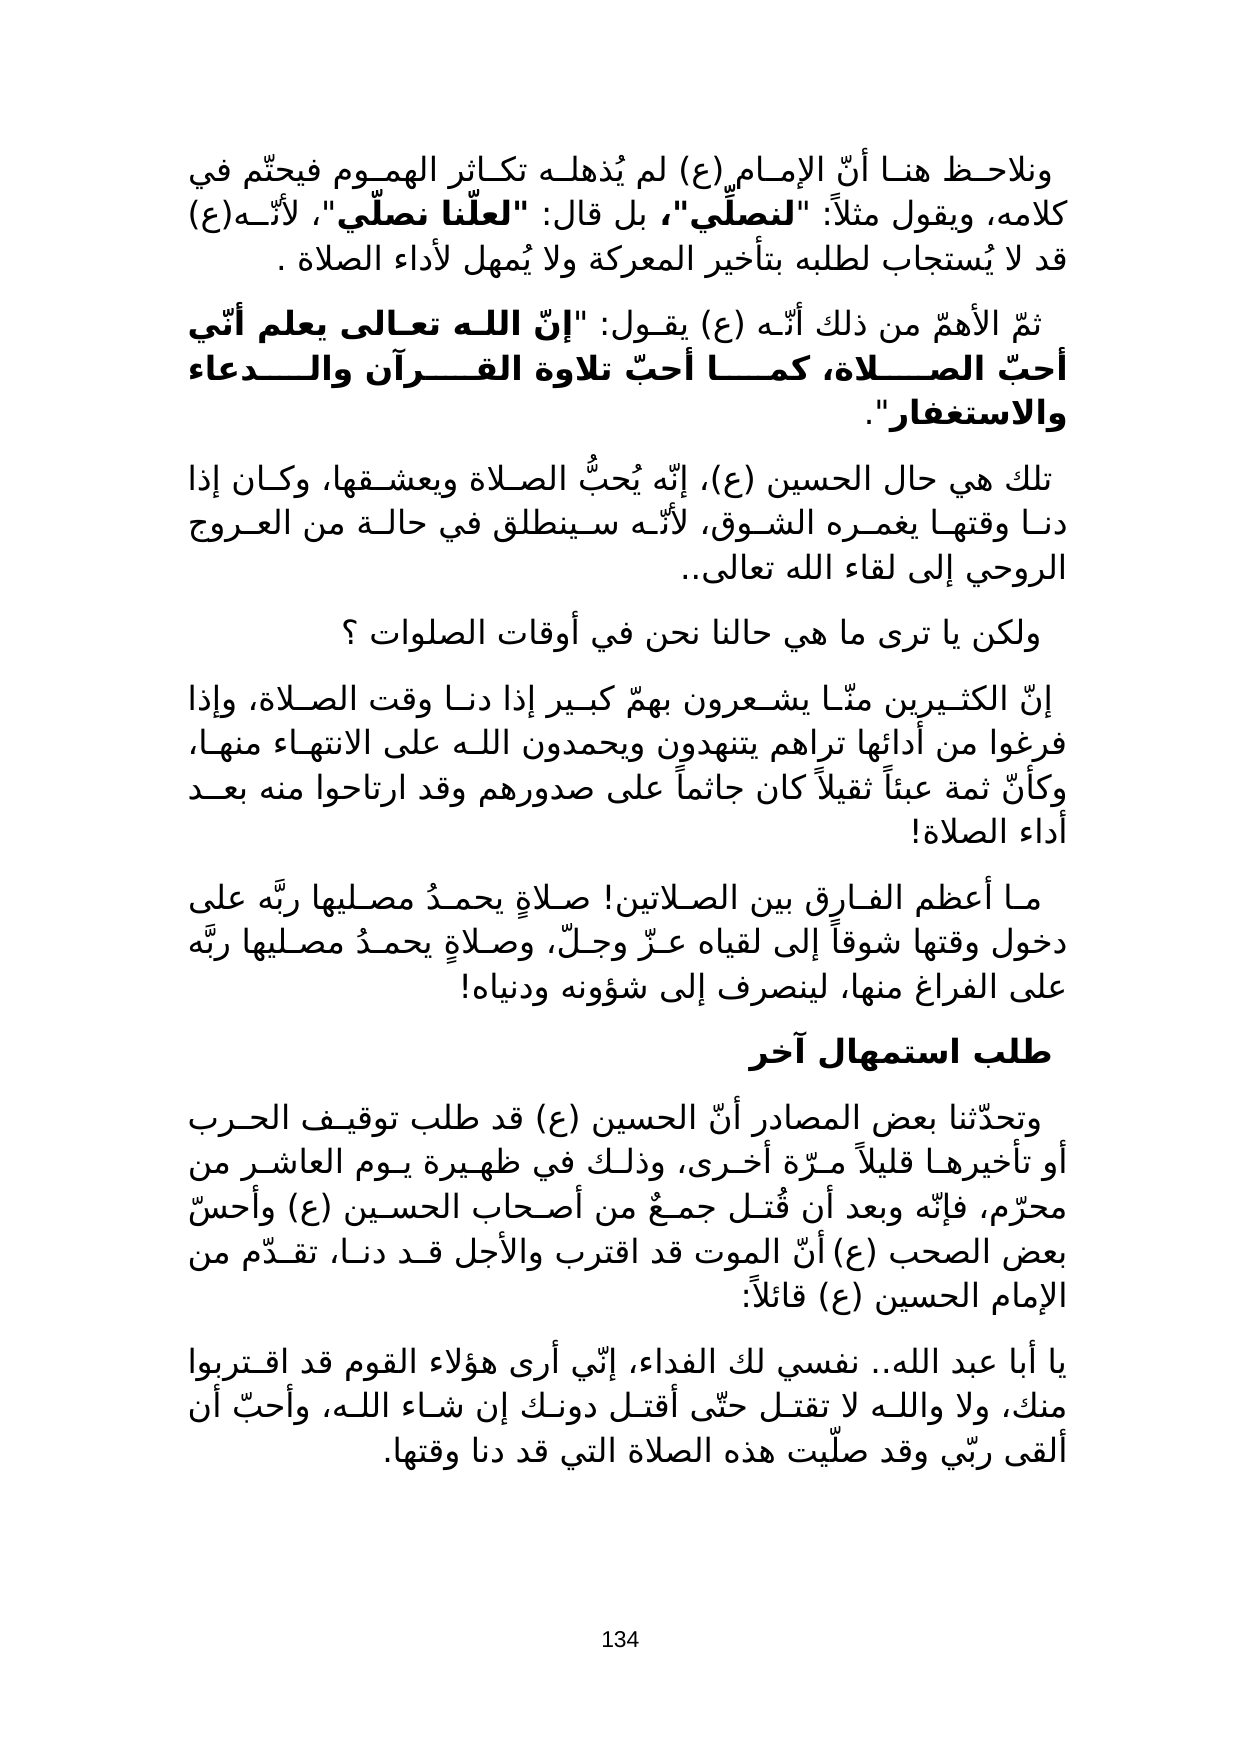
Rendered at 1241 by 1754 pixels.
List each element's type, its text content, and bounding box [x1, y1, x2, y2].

text طلب استمهال آخر [187, 1033, 1068, 1072]
text يا أبا عبد الله.. نفسي لك الفداء، إنّي أرى هؤلاء القوم قد اقتربوا منك، ولا والله لا تقتل حتّى أقتل دونك إن شاء الله، وأحبّ أن ألقى ربّي وقد صلّيت هذه الصلاة التي قد دنا وقتها. [187, 1342, 1068, 1470]
text ولكن يا ترى ما هي حالنا نحن في أوقات الصلوات ؟ [187, 614, 1068, 653]
text وتحدّثنا بعض المصادر أنّ الحسين (ع) قد طلب توقيف الحرب أو تأخيرها قليلاً مرّة أخرى، وذلك في ظهيرة يوم العاشر من محرّم، فإنّه وبعد أن قُتل جمعٌ من أصحاب الحسين (ع) وأحسّ بعض الصحب (ع) أنّ الموت قد اقترب والأجل قد دنا، تقدّم من الإمام الحسين (ع) قائلاً: [187, 1098, 1068, 1316]
text تلك هي حال الحسين (ع)، إنّه يُحبُّ الصلاة ويعشقها، وكان إذا دنا وقتها يغمره الشوق، لأنّه سينطلق في حالة من العروج الروحي إلى لقاء الله تعالى.. [187, 459, 1068, 587]
text ما أعظم الفارق بين الصلاتين! صلاةٍ يحمدُ مصليها ربَّه على دخول وقتها شوقاً إلى لقياه عزّ وجلّ، وصلاةٍ يحمدُ مصليها ربَّه على الفراغ منها، لينصرف إلى شؤونه ودنياه! [187, 878, 1068, 1006]
text ثمّ الأهمّ من ذلك أنّه (ع) يقول: "إنّ الله تعالى يعلم أنّي أحبّ الصلاة، كما أحبّ تلاوة القرآن والدعاء والاستغفار". [187, 304, 1068, 433]
text ونلاحظ هنا أنّ الإمام (ع) لم يُذهله تكاثر الهموم فيحتّم في كلامه، ويقول مثلاً: "لنصلِّي"، بل قال: "لعلّنا نصلّي"، لأنّه(ع) قد لا يُستجاب لطلبه بتأخير المعركة ولا يُمهل لأداء الصلاة . [187, 150, 1068, 278]
text إنّ الكثيرين منّا يشعرون بهمّ كبير إذا دنا وقت الصلاة، وإذا فرغوا من أدائها تراهم يتنهدون ويحمدون الله على الانتهاء منها، وكأنّ ثمة عبئاً ثقيلاً كان جاثماً على صدورهم وقد ارتاحوا منه بعد أداء الصلاة! [187, 679, 1068, 852]
